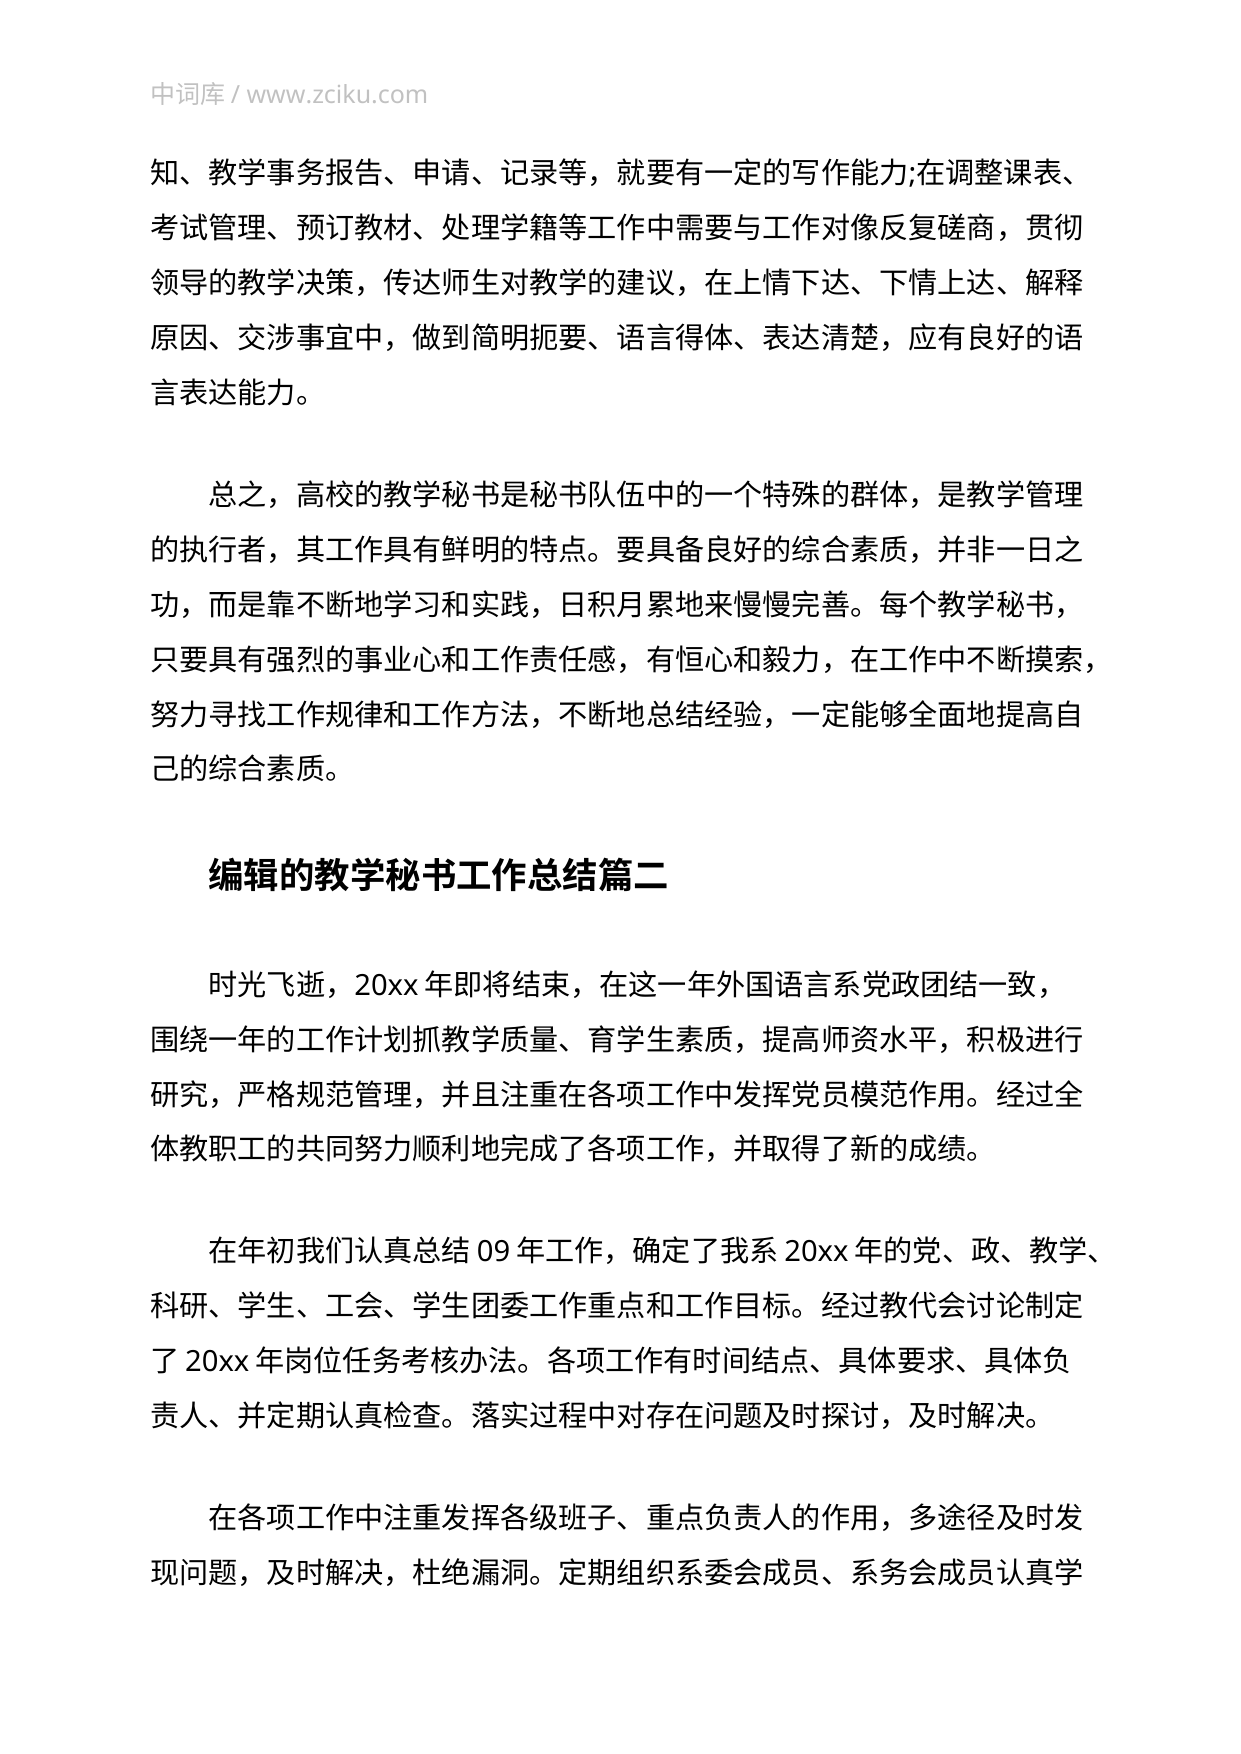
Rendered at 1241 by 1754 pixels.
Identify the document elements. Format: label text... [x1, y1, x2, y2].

text 编辑的教学秘书工作总结篇二 [150, 848, 1090, 899]
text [150, 150, 1090, 412]
text 时光飞逝，20xx年即将结束，在这一年外国语言系党政团结一致，围绕一年的工作计划抓教学质量、育学生素质，提高师资水平，积极进行研究，严格规范管理，并且注重在各项工作中发挥党员模范作用。经过全体教职工的共同努力顺利地完成了各项工作，并取得了新的成绩。 [150, 961, 1090, 1168]
text 在年初我们认真总结09年工作，确定了我系20xx年的党、政、教学、科研、学生、工会、学生团委工作重点和工作目标。经过教代会讨论制定了20xx年岗位任务考核办法。各项工作有时间结点、具体要求、具体负责人、并定期认真检查。落实过程中对存在问题及时探讨，及时解决。 [150, 1228, 1090, 1435]
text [150, 1494, 1090, 1592]
text 总之，高校的教学秘书是秘书队伍中的一个特殊的群体，是教学管理的执行者，其工作具有鲜明的特点。要具备良好的综合素质，并非一日之功，而是靠不断地学习和实践，日积月累地来慢慢完善。每个教学秘书，只要具有强烈的事业心和工作责任感，有恒心和毅力，在工作中不断摸索，努力寻找工作规律和工作方法，不断地总结经验，一定能够全面地提高自己的综合素质。 [150, 471, 1090, 788]
